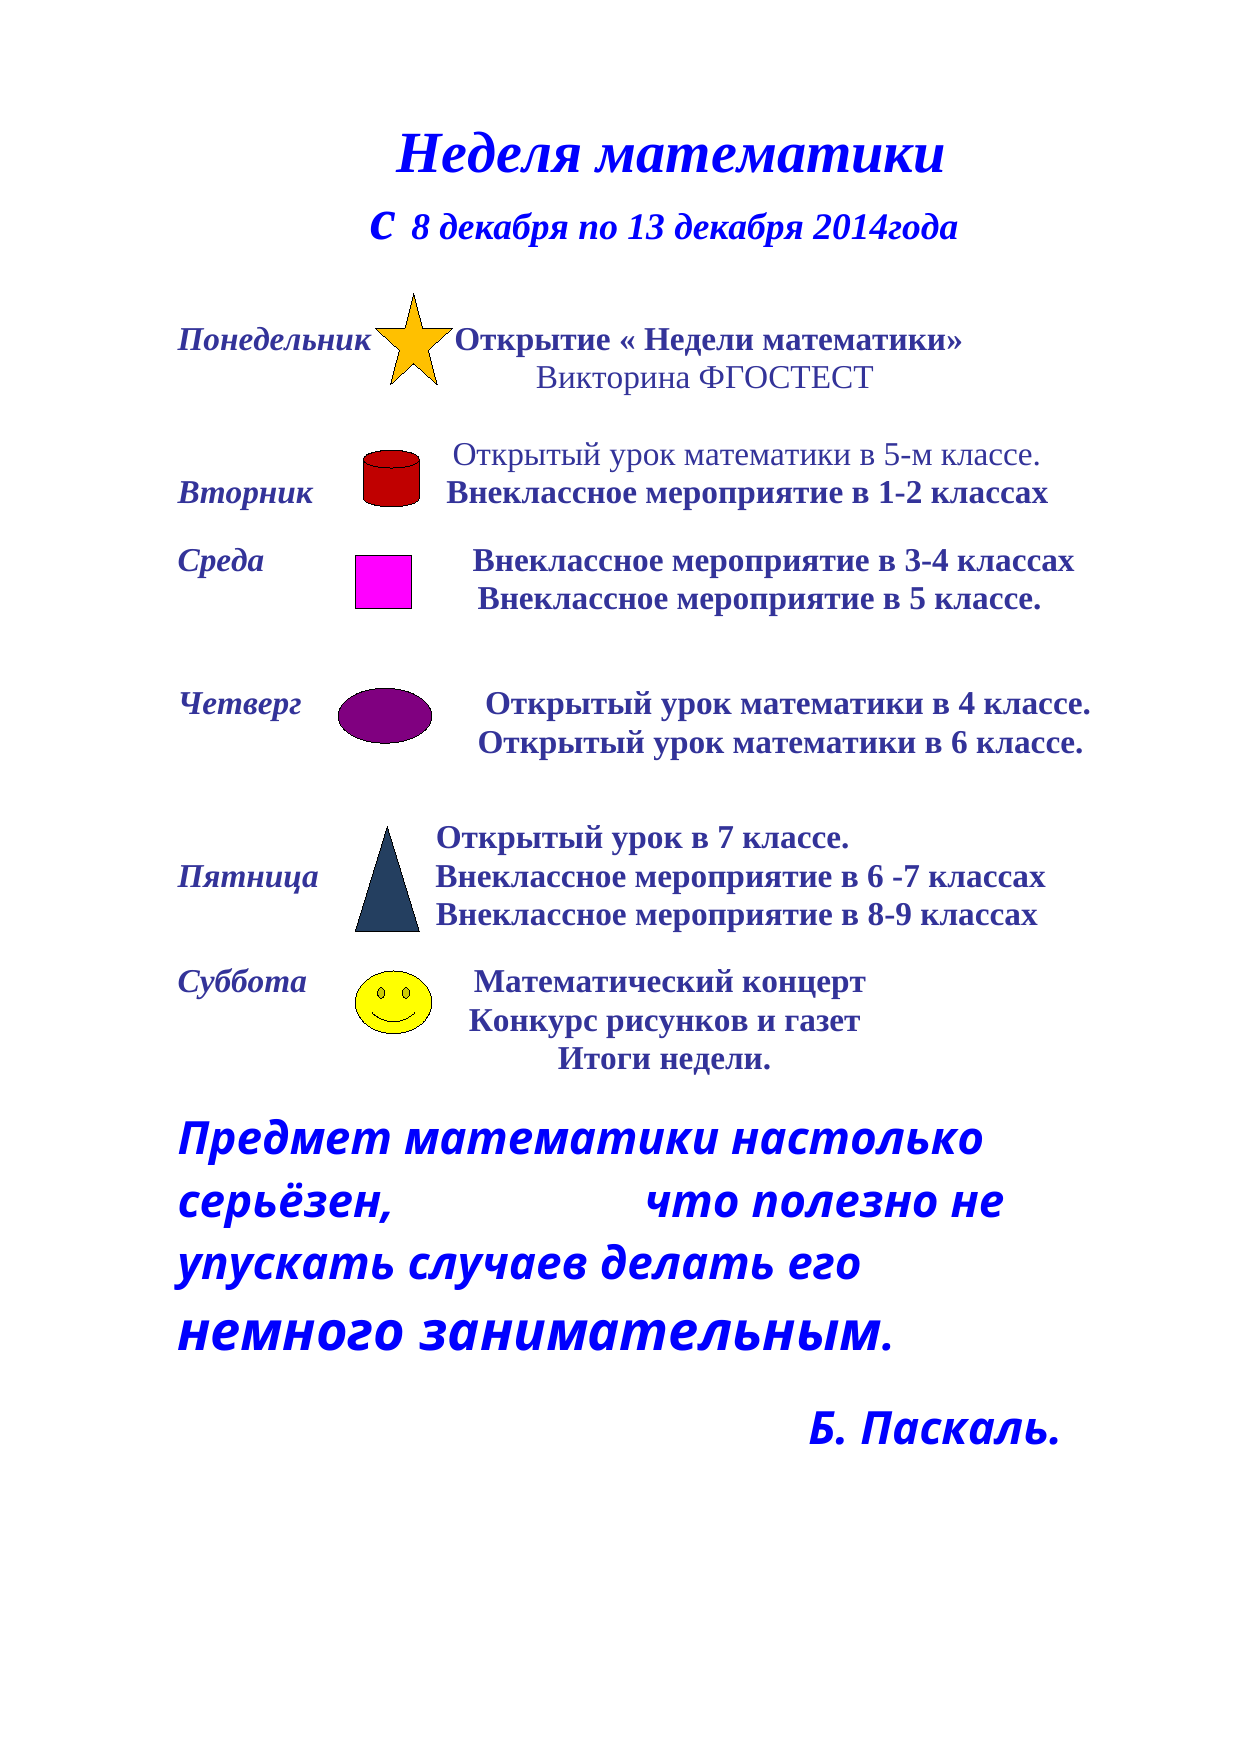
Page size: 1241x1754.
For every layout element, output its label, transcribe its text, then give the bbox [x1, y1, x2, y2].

text Суббота Математический концерт [177, 961, 1152, 1000]
text Внеклассное мероприятие в 5 классе. [177, 578, 1152, 616]
text Внеклассное мероприятие в 8-9 классах [177, 894, 1152, 933]
text Вторник Внеклассное мероприятие в 1-2 классах [177, 473, 1152, 511]
text Открытый урок математики в 6 классе. [177, 722, 1152, 760]
text с 8 декабря по 13 декабря 2014года [177, 185, 1152, 252]
text Конкурс рисунков и газет [177, 1000, 1152, 1038]
text Б. Паскаль. [177, 1396, 1152, 1458]
text Итоги недели. [177, 1038, 1152, 1076]
text Неделя математики [177, 118, 1152, 185]
text Четверг Открытый урок математики в 4 классе. [177, 683, 1152, 722]
text Пятница Внеклассное мероприятие в 6 -7 классах [397, 856, 1152, 894]
text Викторина ФГОСТЕСТ [177, 358, 1152, 396]
text Понедельник Открытие « Недели математики» [177, 319, 407, 358]
text Понедельник Открытие « Недели математики» [421, 319, 1152, 358]
text Открытый урок математики в 5-м классе. [177, 434, 1152, 473]
text Среда Внеклассное мероприятие в 3-4 классах [177, 540, 1152, 578]
text Открытый урок в 7 классе. [177, 818, 1152, 856]
text Предмет математики настолько серьёзен, что полезно не упускать случаев делать его немного занимательным. [177, 1106, 1152, 1367]
text Пятница Внеклассное мероприятие в 6 -7 классах [177, 856, 377, 894]
